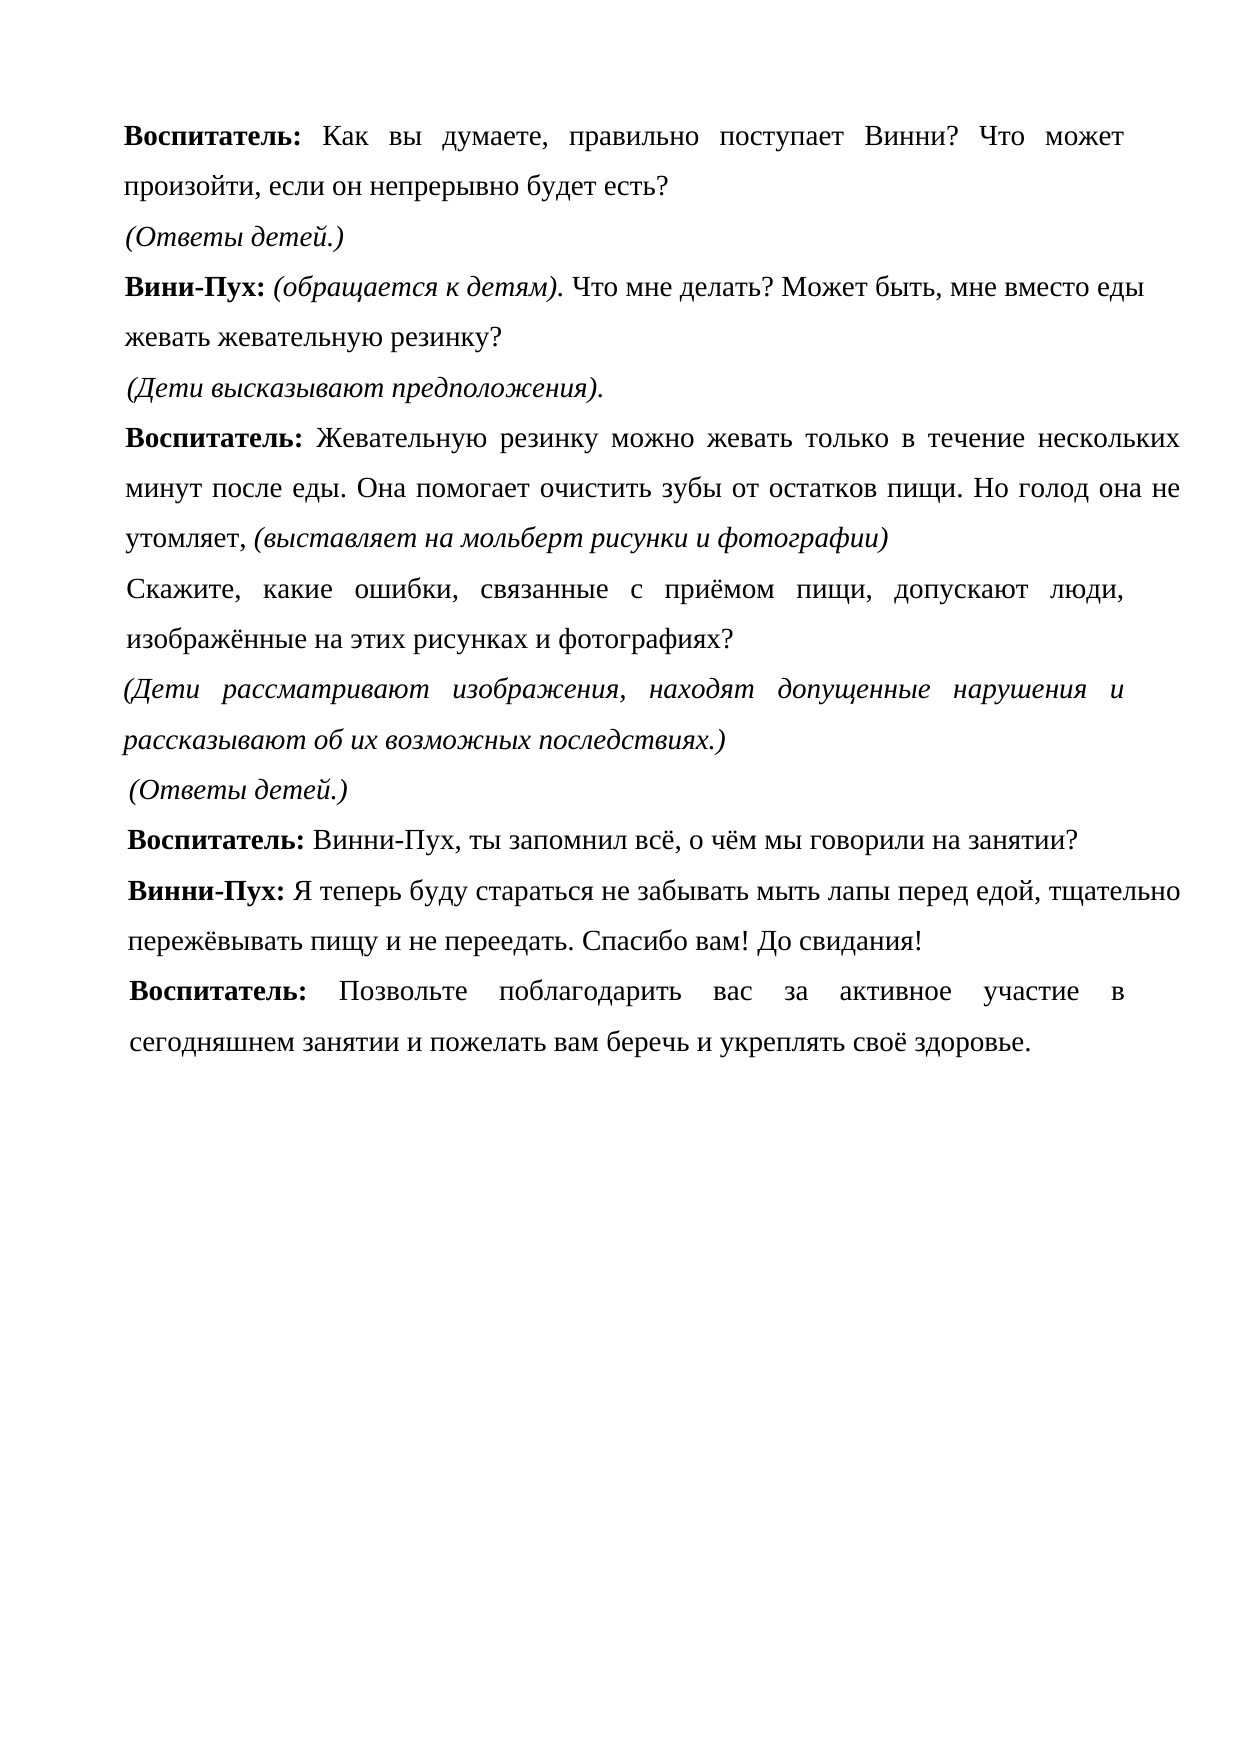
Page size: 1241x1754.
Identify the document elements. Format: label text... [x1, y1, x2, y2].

text Воспитатель: Винни-Пух, ты запомнил всё, о чём мы говорили на занятии? [127, 822, 1181, 856]
text Винни-Пух: Я теперь буду стараться не забывать мыть лапы перед едой, тщательно пережёвывать пищу и не переедать. Спасибо вам! До свидания! [128, 873, 1181, 957]
text Воспитатель: Как вы думаете, правильно поступает Винни? Что может произойти, если он непрерывно будет есть? [124, 118, 1125, 202]
text (Ответы детей.) [125, 219, 1181, 252]
text (Ответы детей.) [129, 772, 1181, 806]
text Вини-Пух: (обращается к детям). Что мне делать? Может быть, мне вместо еды жевать жевательную резинку? [124, 269, 1181, 353]
text (Дети рассматривают изображения, находят допущенные нарушения и рассказывают об их возможных последствиях.) [123, 672, 1125, 755]
text Воспитатель: Жевательную резинку можно жевать только в течение нескольких минут после еды. Она помогает очистить зубы от остатков пищи. Но голод она не утомляет, (выставляет на мольберт рисунки и фотографии) [125, 420, 1181, 554]
text Скажите, какие ошибки, связанные с приёмом пищи, допускают люди, изображённые на этих рисунках и фотографиях? [126, 571, 1125, 655]
text (Дети высказывают предположения). [127, 370, 1181, 403]
text Воспитатель: Позвольте поблагодарить вас за активное участие в сегодняшнем занятии и пожелать вам беречь и укреплять своё здоровье. [129, 973, 1125, 1057]
